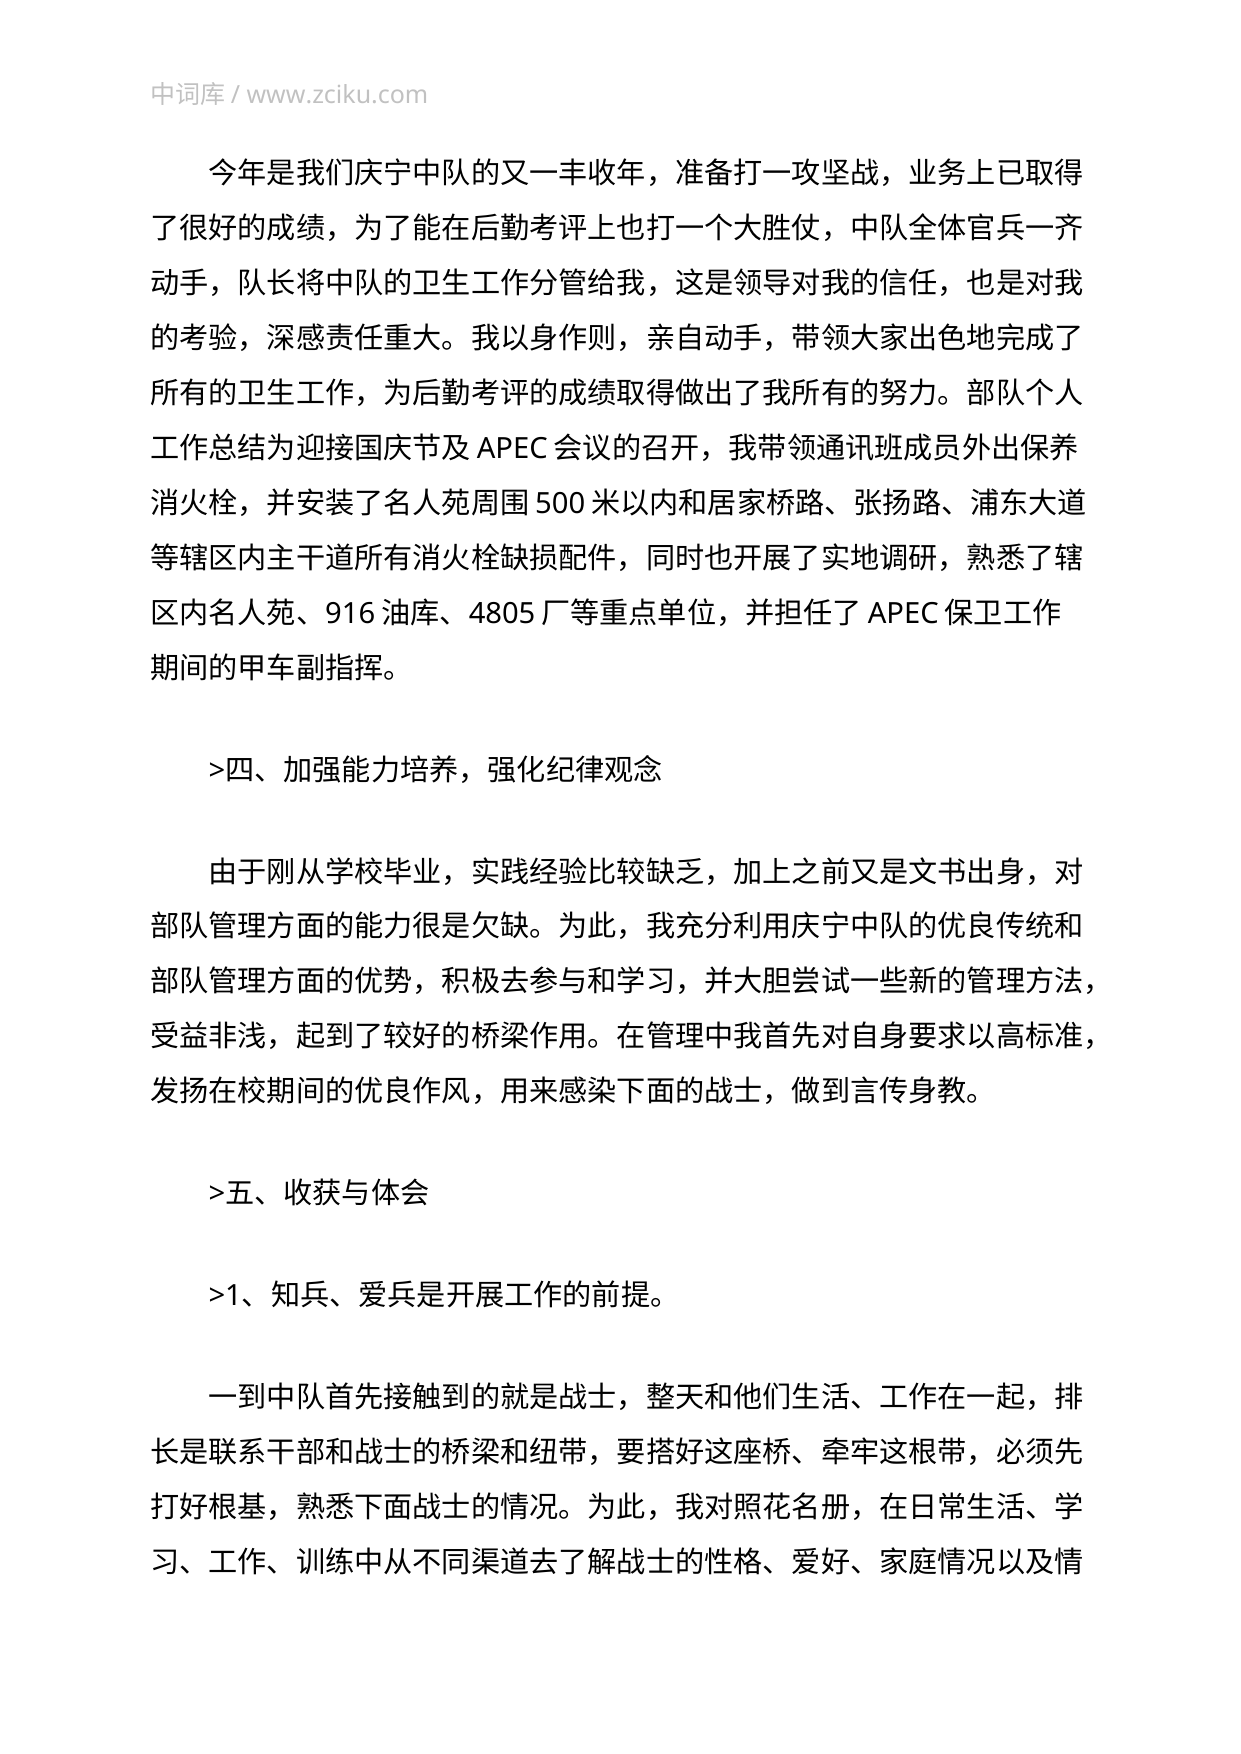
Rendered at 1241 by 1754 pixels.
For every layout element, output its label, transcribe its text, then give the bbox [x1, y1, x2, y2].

text 今年是我们庆宁中队的又一丰收年，准备打一攻坚战，业务上已取得了很好的成绩，为了能在后勤考评上也打一个大胜仗，中队全体官兵一齐动手，队长将中队的卫生工作分管给我，这是领导对我的信任，也是对我的考验，深感责任重大。我以身作则，亲自动手，带领大家出色地完成了所有的卫生工作，为后勤考评的成绩取得做出了我所有的努力。部队个人工作总结为迎接国庆节及APEC会议的召开，我带领通讯班成员外出保养消火栓，并安装了名人苑周围500米以内和居家桥路、张扬路、浦东大道等辖区内主干道所有消火栓缺损配件，同时也开展了实地调研，熟悉了辖区内名人苑、916油库、4805厂等重点单位，并担任了APEC保卫工作期间的甲车副指挥。 [150, 150, 1090, 687]
text 由于刚从学校毕业，实践经验比较缺乏，加上之前又是文书出身，对部队管理方面的能力很是欠缺。为此，我充分利用庆宁中队的优良传统和部队管理方面的优势，积极去参与和学习，并大胆尝试一些新的管理方法，受益非浅，起到了较好的桥梁作用。在管理中我首先对自身要求以高标准，发扬在校期间的优良作风，用来感染下面的战士，做到言传身教。 [150, 848, 1090, 1110]
text >1、知兵、爱兵是开展工作的前提。 [150, 1271, 1090, 1314]
text >四、加强能力培养，强化纪律观念 [150, 746, 1090, 788]
text >五、收获与体会 [150, 1169, 1090, 1212]
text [150, 1373, 1090, 1580]
